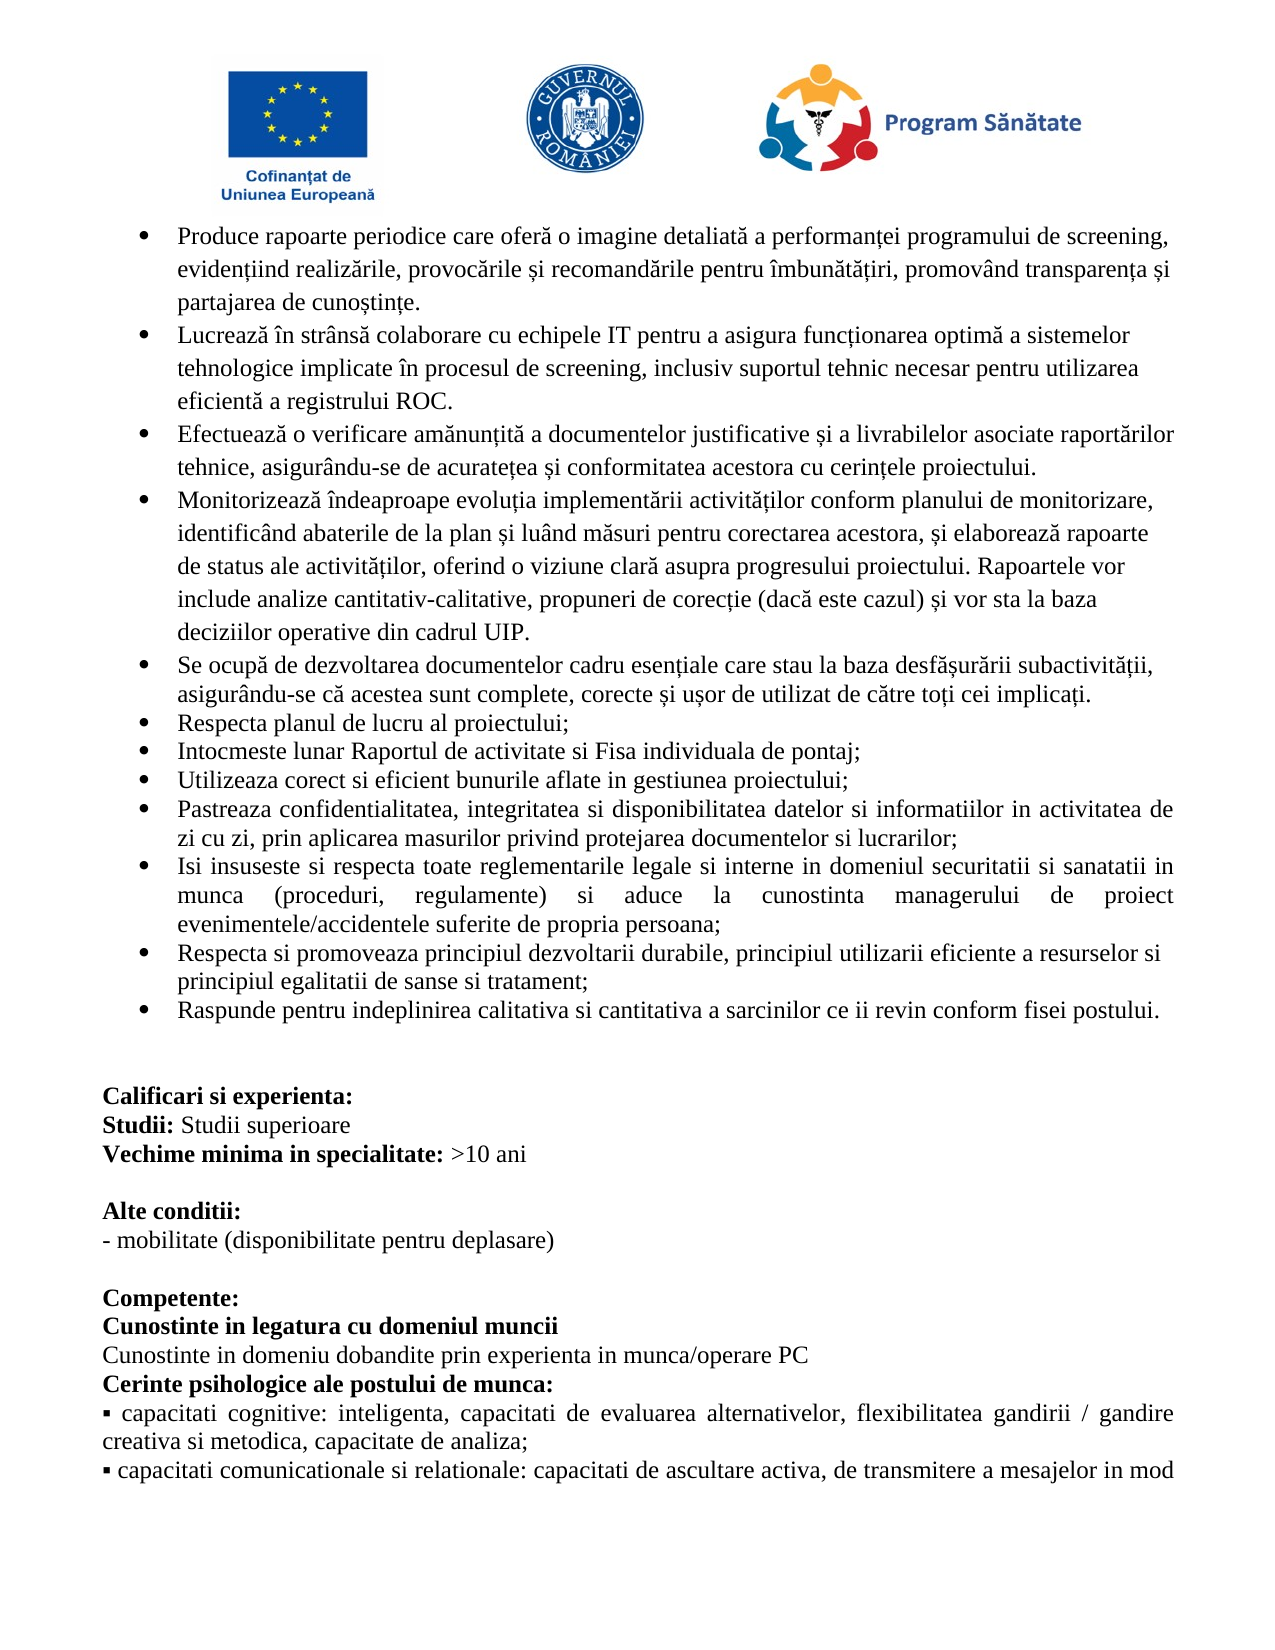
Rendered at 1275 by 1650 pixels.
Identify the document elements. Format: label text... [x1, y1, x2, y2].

text Competente: [102, 1283, 1175, 1311]
text Alte conditii: [102, 1196, 1175, 1225]
text Cerinte psihologice ale postului de munca: [102, 1369, 1175, 1398]
list Monitorizează îndeaproape evoluția implementării activităților conform planului de monitorizare, identificând abaterile de la plan și luând măsuri pentru corectarea acestora, și elaborează rapoarte de status ale activităților, oferind o viziune clară asupra progresului proiectului. Rapoartele vor include analize cantitativ-calitative, propuneri de corecție (dacă este cazul) și vor sta la baza deciziilor operative din cadrul UIP. [139, 485, 1175, 646]
list Respecta si promoveaza principiul dezvoltarii durabile, principiul utilizarii eficiente a resurselor si principiul egalitatii de sanse si tratament; [139, 938, 1175, 995]
list Isi insuseste si respecta toate reglementarile legale si interne in domeniul securitatii si sanatatii in munca (proceduri, regulamente) si aduce la cunostinta managerului de proiect evenimentele/accidentele suferite de propria persoana; [139, 851, 1175, 938]
list Utilizeaza corect si eficient bunurile aflate in gestiunea proiectului; [139, 765, 1175, 794]
list Raspunde pentru indeplinirea calitativa si cantitativa a sarcinilor ce ii revin conform fisei postului. [139, 995, 1175, 1024]
list Intocmeste lunar Raportul de activitate si Fisa individuala de pontaj; [139, 736, 1175, 765]
list Pastreaza confidentialitatea, integritatea si disponibilitatea datelor si informatiilor in activitatea de zi cu zi, prin aplicarea masurilor privind protejarea documentelor si lucrarilor; [139, 794, 1175, 851]
list Respecta planul de lucru al proiectului; [139, 708, 1175, 736]
list Se ocupă de dezvoltarea documentelor cadru esențiale care stau la baza desfășurării subactivității, asigurându-se că acestea sunt complete, corecte și ușor de utilizat de către toți cei implicați. [139, 650, 1175, 708]
text - mobilitate (disponibilitate pentru deplasare) [102, 1225, 1175, 1254]
list Efectuează o verificare amănunțită a documentelor justificative și a livrabilelor asociate raportărilor tehnice, asigurându-se de acuratețea și conformitatea acestora cu cerințele proiectului. [139, 419, 1175, 481]
text Vechime minima in specialitate: >10 ani [102, 1139, 1175, 1168]
text Cunostinte in legatura cu domeniul muncii [102, 1311, 1175, 1340]
text Cunostinte in domeniu dobandite prin experienta in munca/operare PC [102, 1340, 1175, 1369]
text ▪ capacitati cognitive: inteligenta, capacitati de evaluarea alternativelor, flexibilitatea gandirii / gandire creativa si metodica, capacitate de analiza; [102, 1398, 1175, 1455]
list Produce rapoarte periodice care oferă o imagine detaliată a performanței programului de screening, evidențiind realizările, provocările și recomandările pentru îmbunătățiri, promovând transparența și partajarea de cunoștințe. [139, 221, 1175, 316]
list Lucrează în strânsă colaborare cu echipele IT pentru a asigura funcționarea optimă a sistemelor tehnologice implicate în procesul de screening, inclusiv suportul tehnic necesar pentru utilizarea eficientă a registrului ROC. [139, 320, 1175, 415]
text Calificari si experienta: [102, 1081, 1175, 1110]
picture [102, 41, 1169, 217]
text Studii: Studii superioare [102, 1110, 1175, 1139]
